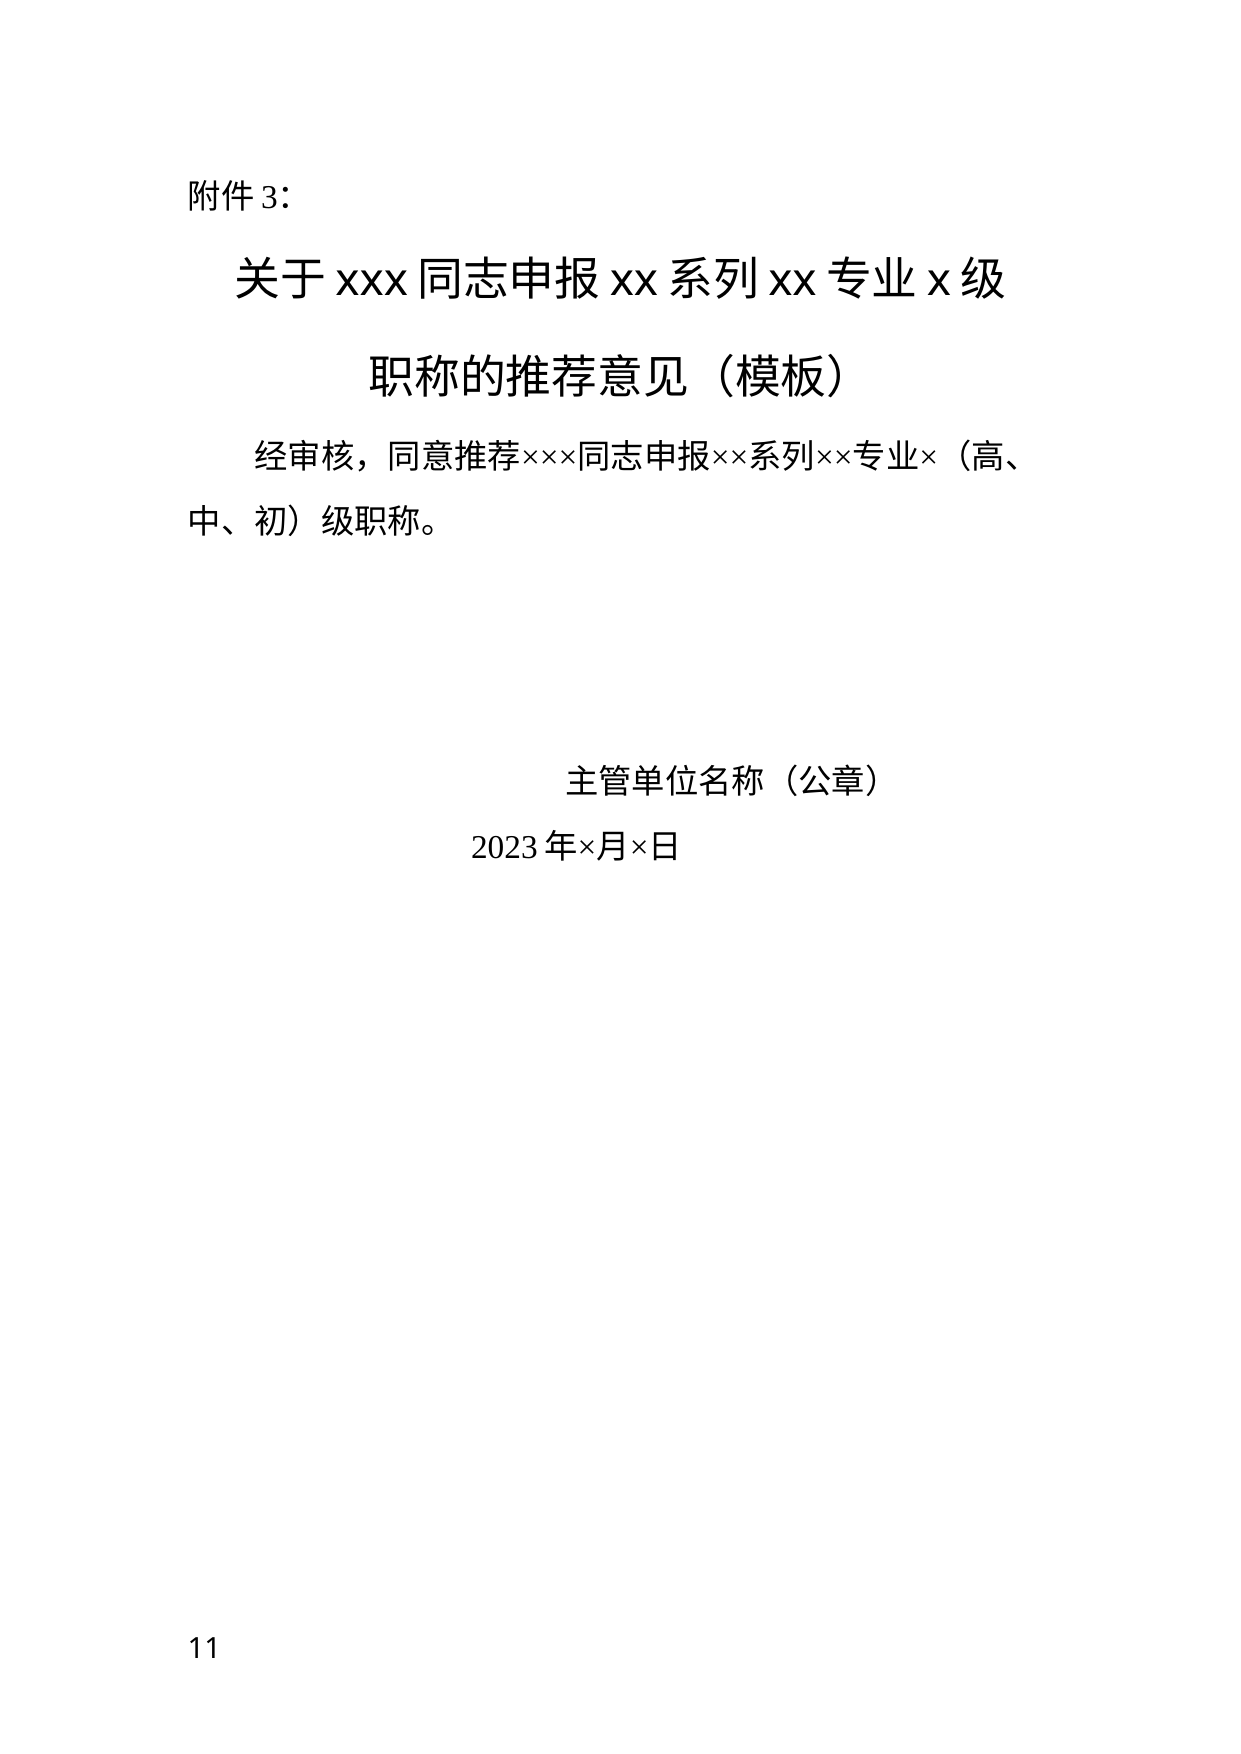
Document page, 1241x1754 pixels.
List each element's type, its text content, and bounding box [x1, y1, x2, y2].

text 职称的推荐意见（模板） [187, 324, 1053, 422]
text 关于xxx同志申报xx系列xx专业x级 [187, 227, 1053, 324]
text 主管单位名称（公章） [187, 747, 1053, 812]
text 附件3： [187, 162, 1053, 227]
text 2023年×月×日 [187, 812, 1053, 877]
text 经审核，同意推荐×××同志申报××系列××专业×（高、中、初）级职称。 [187, 422, 1053, 552]
